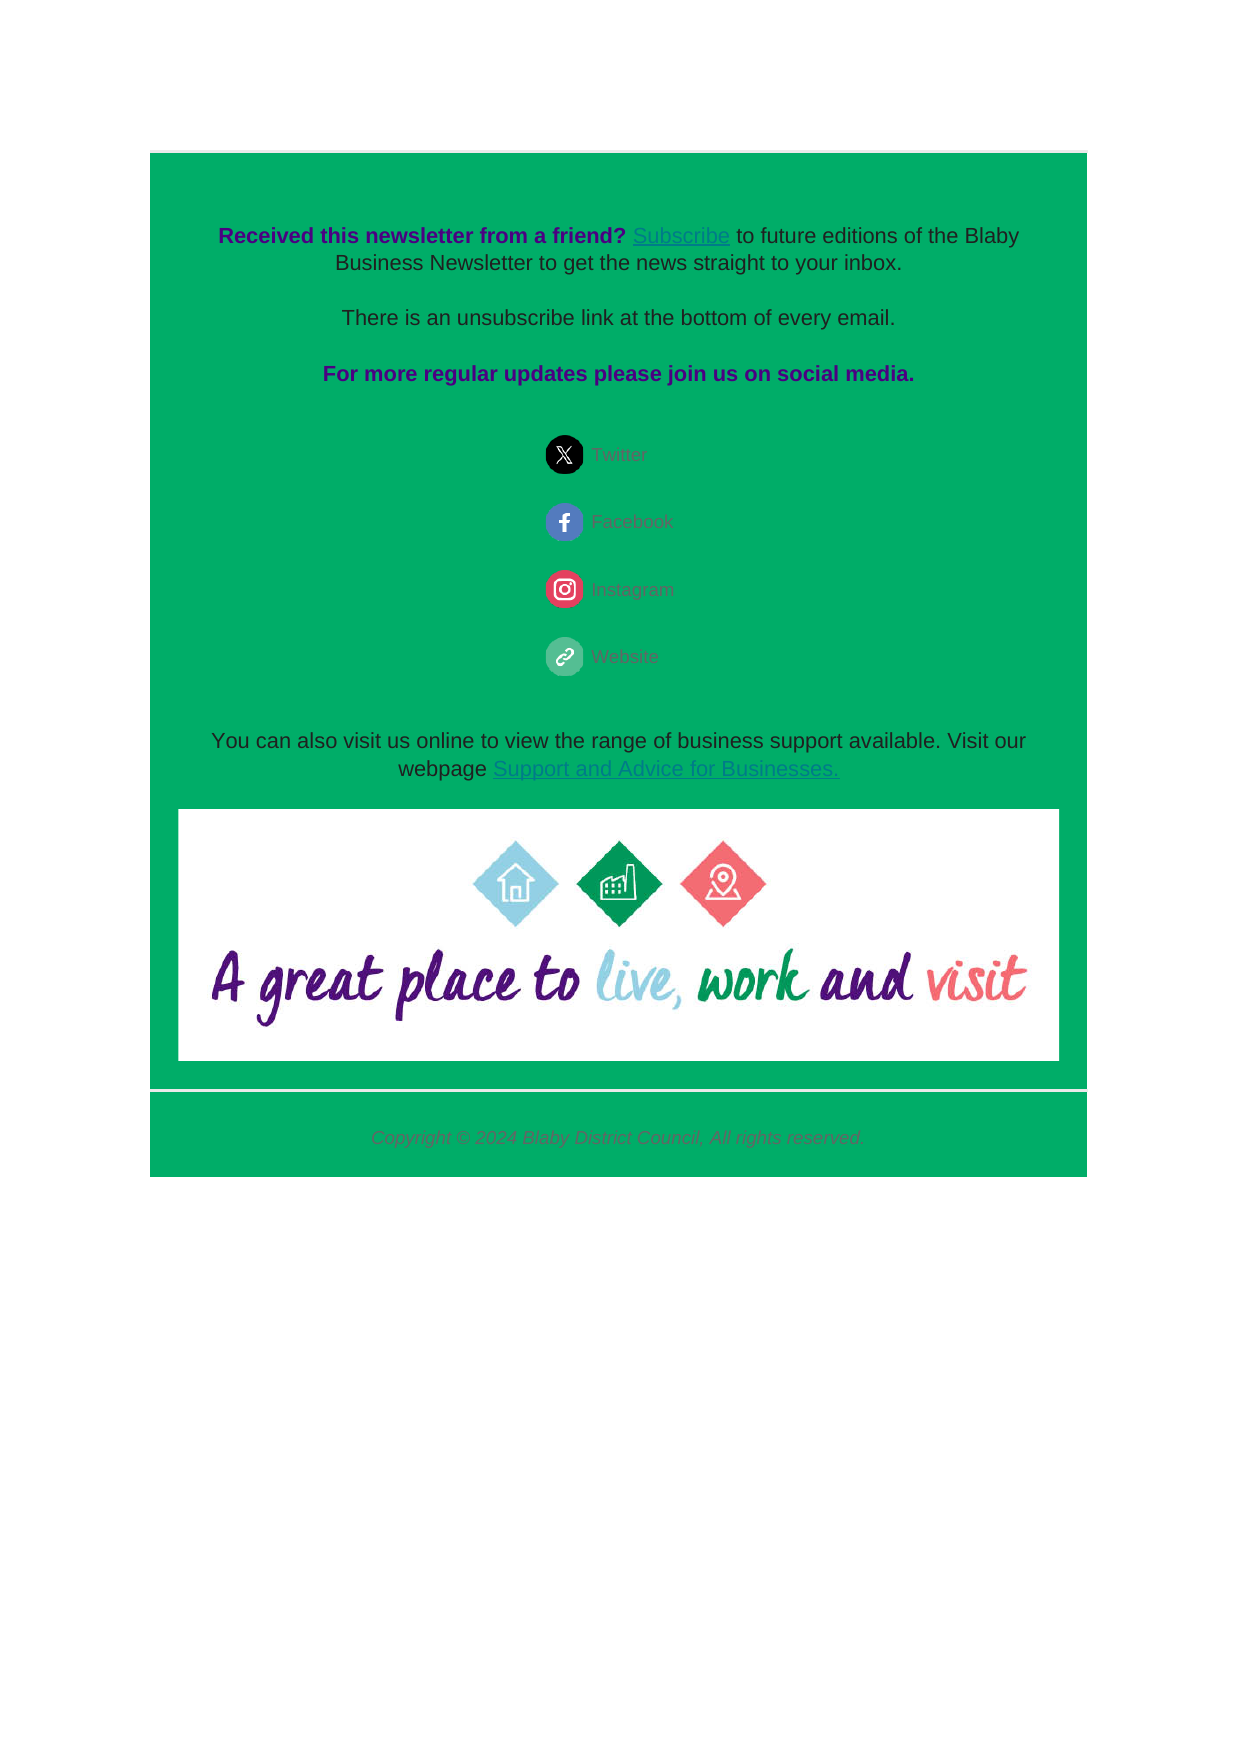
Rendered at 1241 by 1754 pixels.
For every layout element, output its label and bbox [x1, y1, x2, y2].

picture [545, 570, 584, 608]
picture [545, 435, 584, 474]
table_cell [150, 1092, 1087, 1177]
picture [178, 809, 1060, 1061]
picture [545, 637, 584, 676]
picture [545, 503, 584, 541]
table_cell [150, 153, 1087, 1089]
